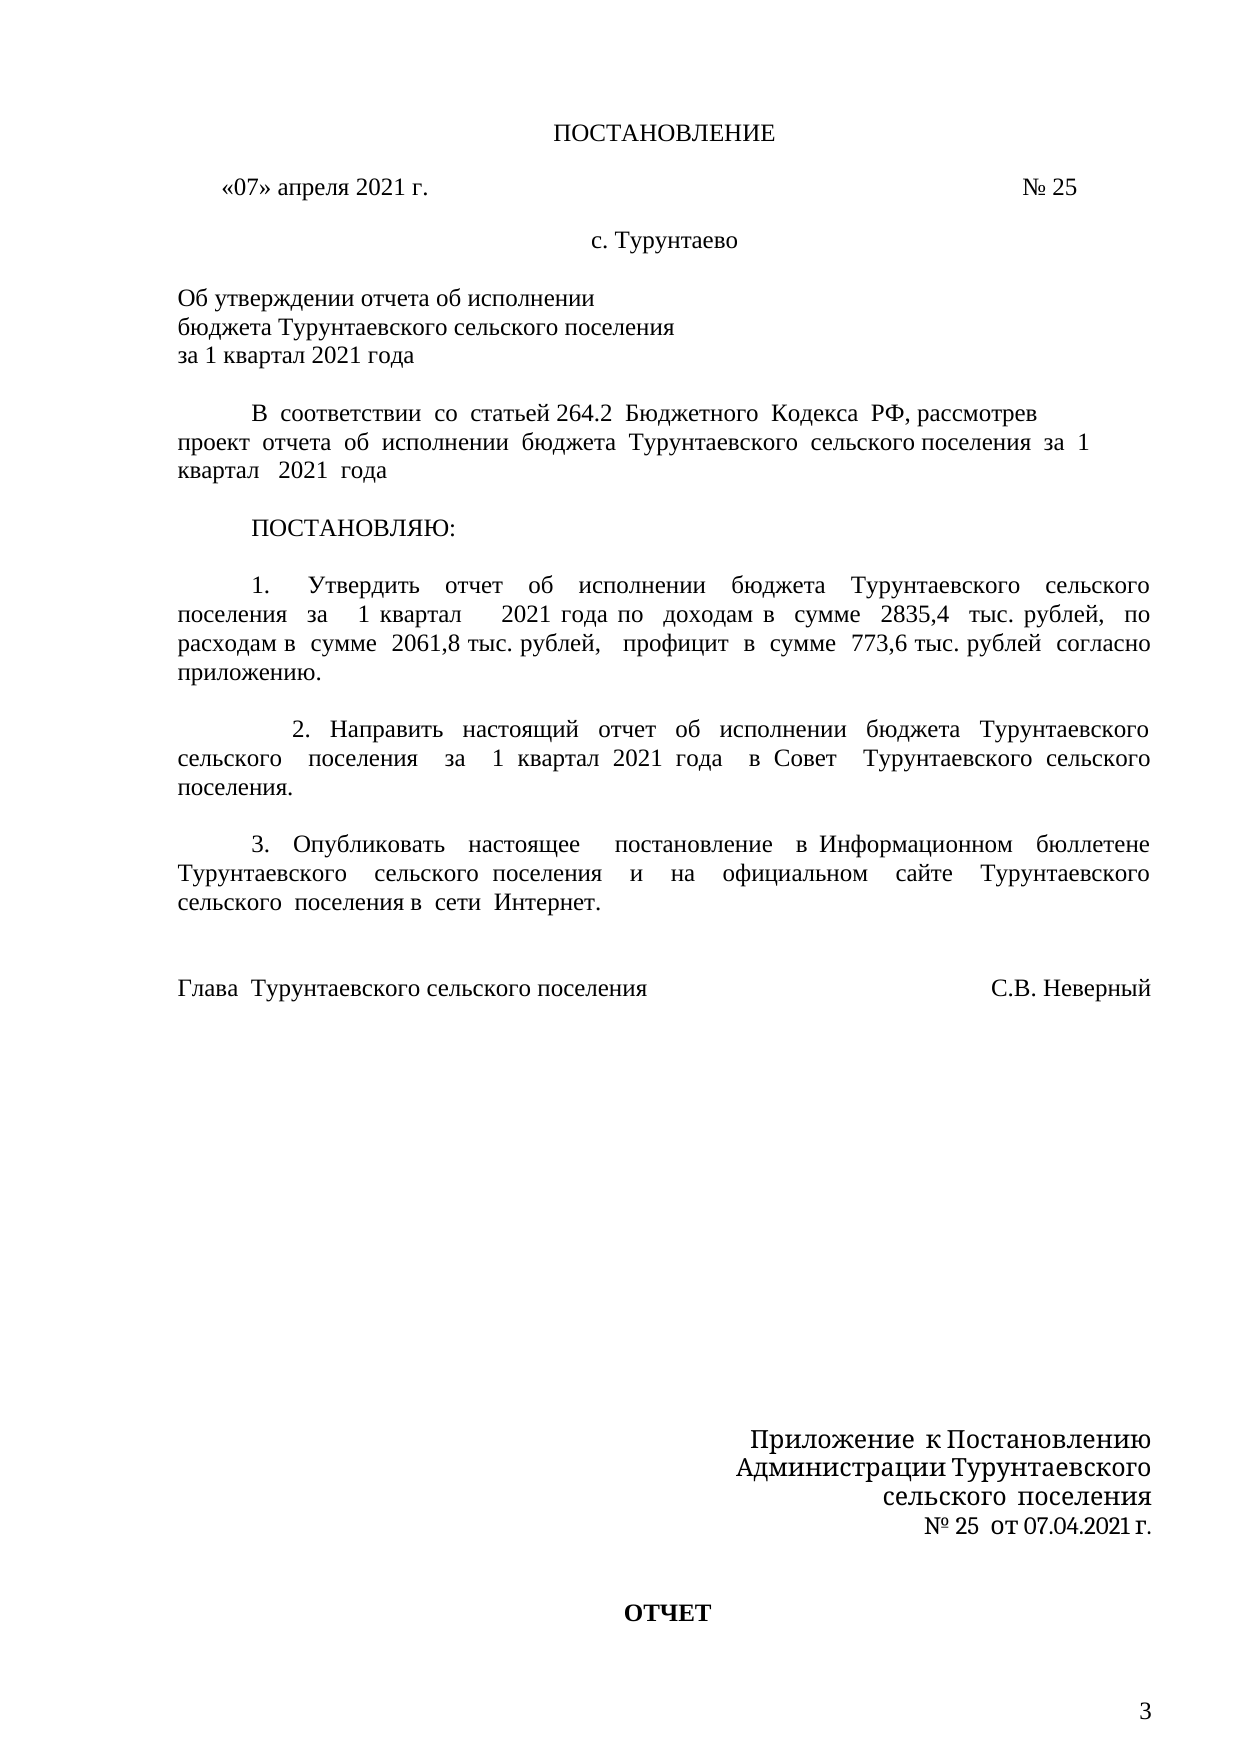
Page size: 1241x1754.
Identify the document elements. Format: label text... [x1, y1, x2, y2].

text ПОСТАНОВЛЯЮ: [177, 513, 1152, 542]
text ПОСТАНОВЛЕНИЕ [177, 118, 1152, 147]
subtitle сельского поселения [177, 1483, 1152, 1512]
subtitle № 25 от 07.04.2021 г. [177, 1512, 1152, 1541]
text В соответствии со статьей 264.2 Бюджетного Кодекса РФ, рассмотрев проект отчета об исполнении бюджета Турунтаевского сельского поселения за 1 квартал 2021 года [177, 398, 1152, 484]
text Глава Турунтаевского сельского поселения С.В. Неверный [177, 973, 1152, 1002]
text «07» апреля 2021 г. № 25 [177, 172, 1152, 201]
text Об утверждении отчета об исполнении [177, 283, 1152, 312]
subtitle Администрации Турунтаевского [177, 1454, 1152, 1483]
text с. Турунтаево [177, 226, 1152, 254]
text бюджета Турунтаевского сельского поселения [177, 312, 1152, 341]
text 1. Утвердить отчет об исполнении бюджета Турунтаевского сельского поселения за 1 квартал 2021 года по доходам в сумме 2835,4 тыс. рублей, по расходам в сумме 2061,8 тыс. рублей, профицит в сумме 773,6 тыс. рублей согласно приложению. [177, 571, 1152, 686]
text за 1 квартал 2021 года [177, 341, 1152, 369]
text 3. Опубликовать настоящее постановление в Информационном бюллетене Турунтаевского сельского поселения и на официальном сайте Турунтаевского сельского поселения в сети Интернет. [177, 829, 1152, 916]
subtitle Приложение к Постановлению [177, 1426, 1152, 1454]
text 2. Направить настоящий отчет об исполнении бюджета Турунтаевского сельского поселения за 1 квартал 2021 года в Совет Турунтаевского сельского поселения. [177, 714, 1152, 801]
text ОТЧЕТ [177, 1598, 1152, 1627]
